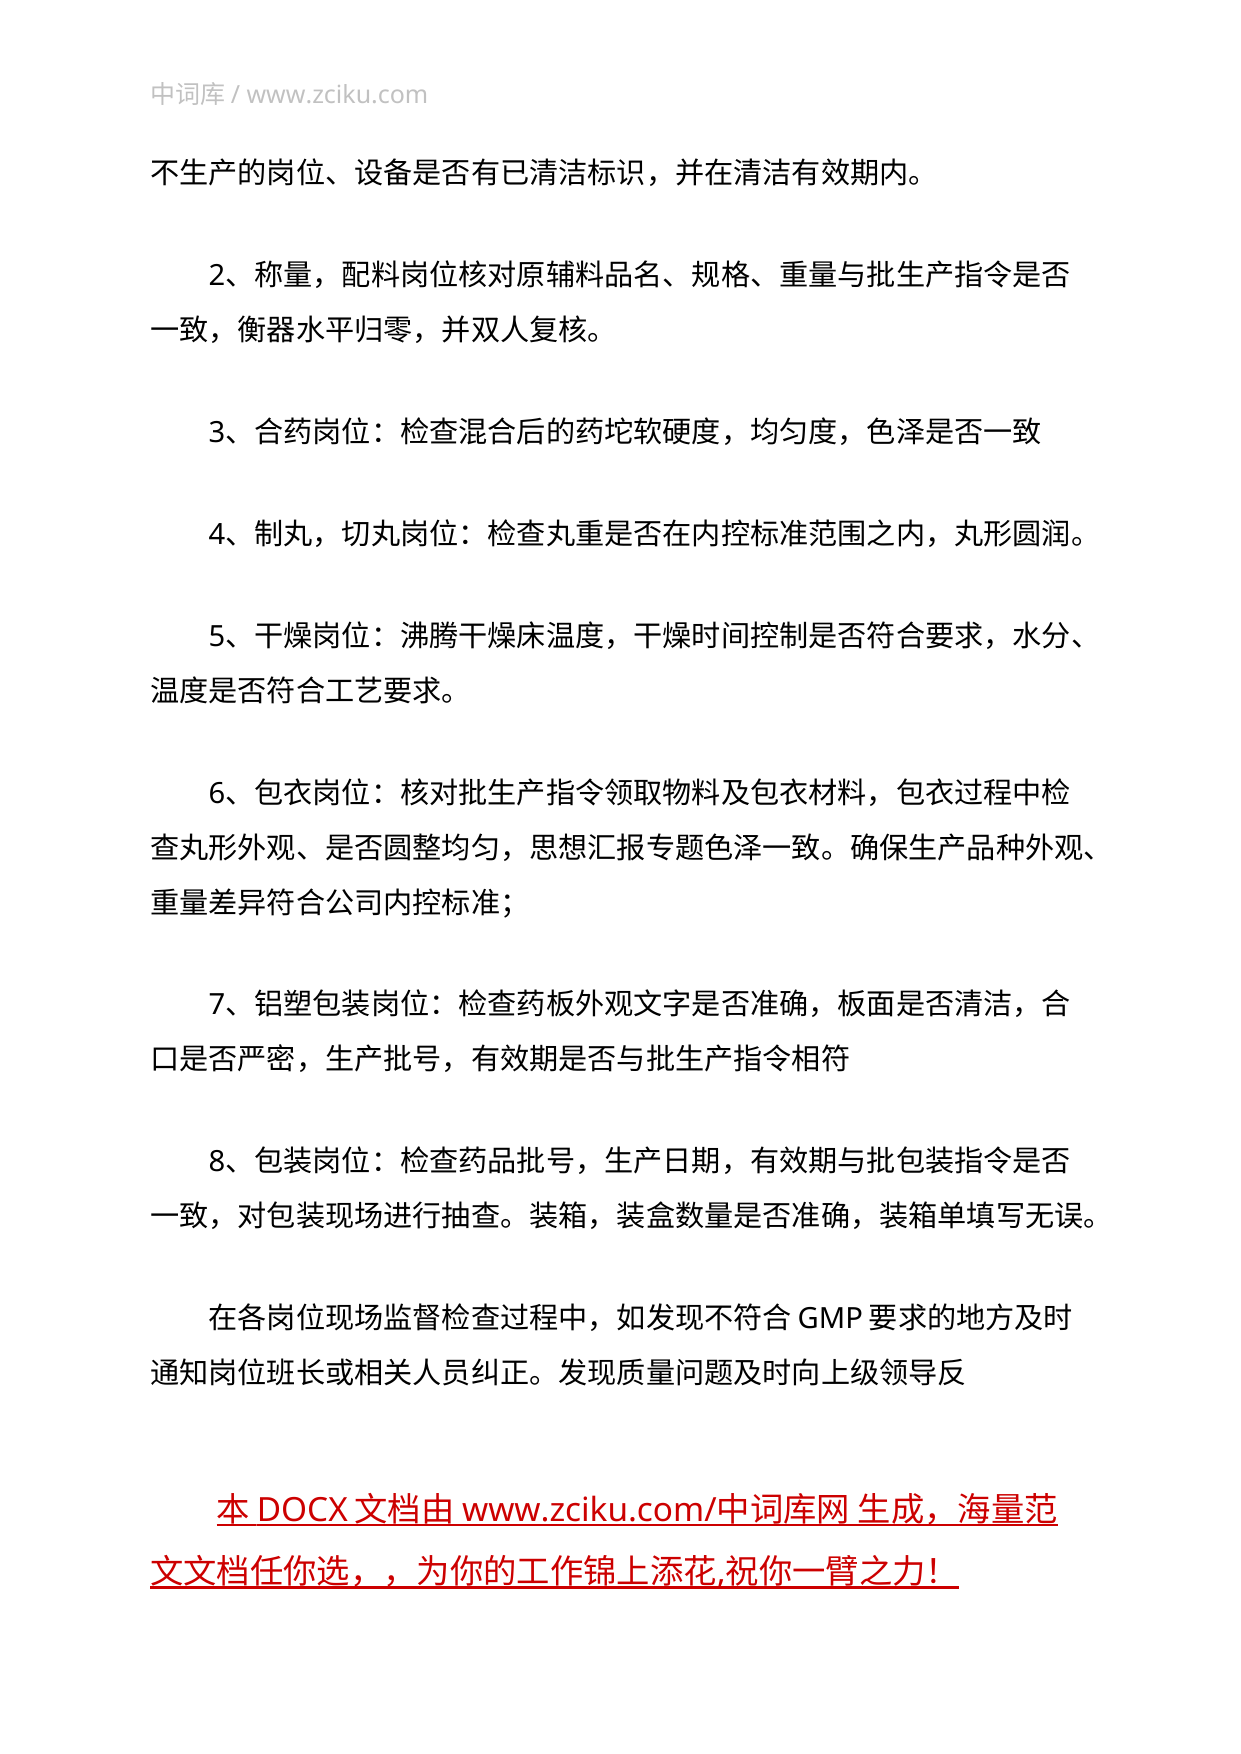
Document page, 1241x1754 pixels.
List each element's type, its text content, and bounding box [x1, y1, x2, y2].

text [150, 150, 1090, 192]
text 7、铝塑包装岗位：检查药板外观文字是否准确，板面是否清洁，合口是否严密，生产批号，有效期是否与批生产指令相符 [150, 981, 1090, 1078]
text 5、干燥岗位：沸腾干燥床温度，干燥时间控制是否符合要求，水分、温度是否符合工艺要求。 [150, 612, 1090, 710]
text 本DOCX文档由 www.zciku.com/中词库网 生成，海量范文文档任你选，，为你的工作锦上添花,祝你一臂之力！ [150, 1482, 1090, 1594]
text 在各岗位现场监督检查过程中，如发现不符合GMP要求的地方及时通知岗位班长或相关人员纠正。发现质量问题及时向上级领导反 [150, 1294, 1090, 1392]
text 8、包装岗位：检查药品批号，生产日期，有效期与批包装指令是否一致，对包装现场进行抽查。装箱，装盒数量是否准确，装箱单填写无误。 [150, 1138, 1090, 1235]
text 2、称量，配料岗位核对原辅料品名、规格、重量与批生产指令是否一致，衡器水平归零，并双人复核。 [150, 252, 1090, 349]
text 3、合药岗位：检查混合后的药坨软硬度，均匀度，色泽是否一致 [150, 408, 1090, 451]
text 6、包衣岗位：核对批生产指令领取物料及包衣材料，包衣过程中检查丸形外观、是否圆整均匀，思想汇报专题色泽一致。确保生产品种外观、重量差异符合公司内控标准； [150, 769, 1090, 921]
text 4、制丸，切丸岗位：检查丸重是否在内控标准范围之内，丸形圆润。 [150, 511, 1090, 553]
